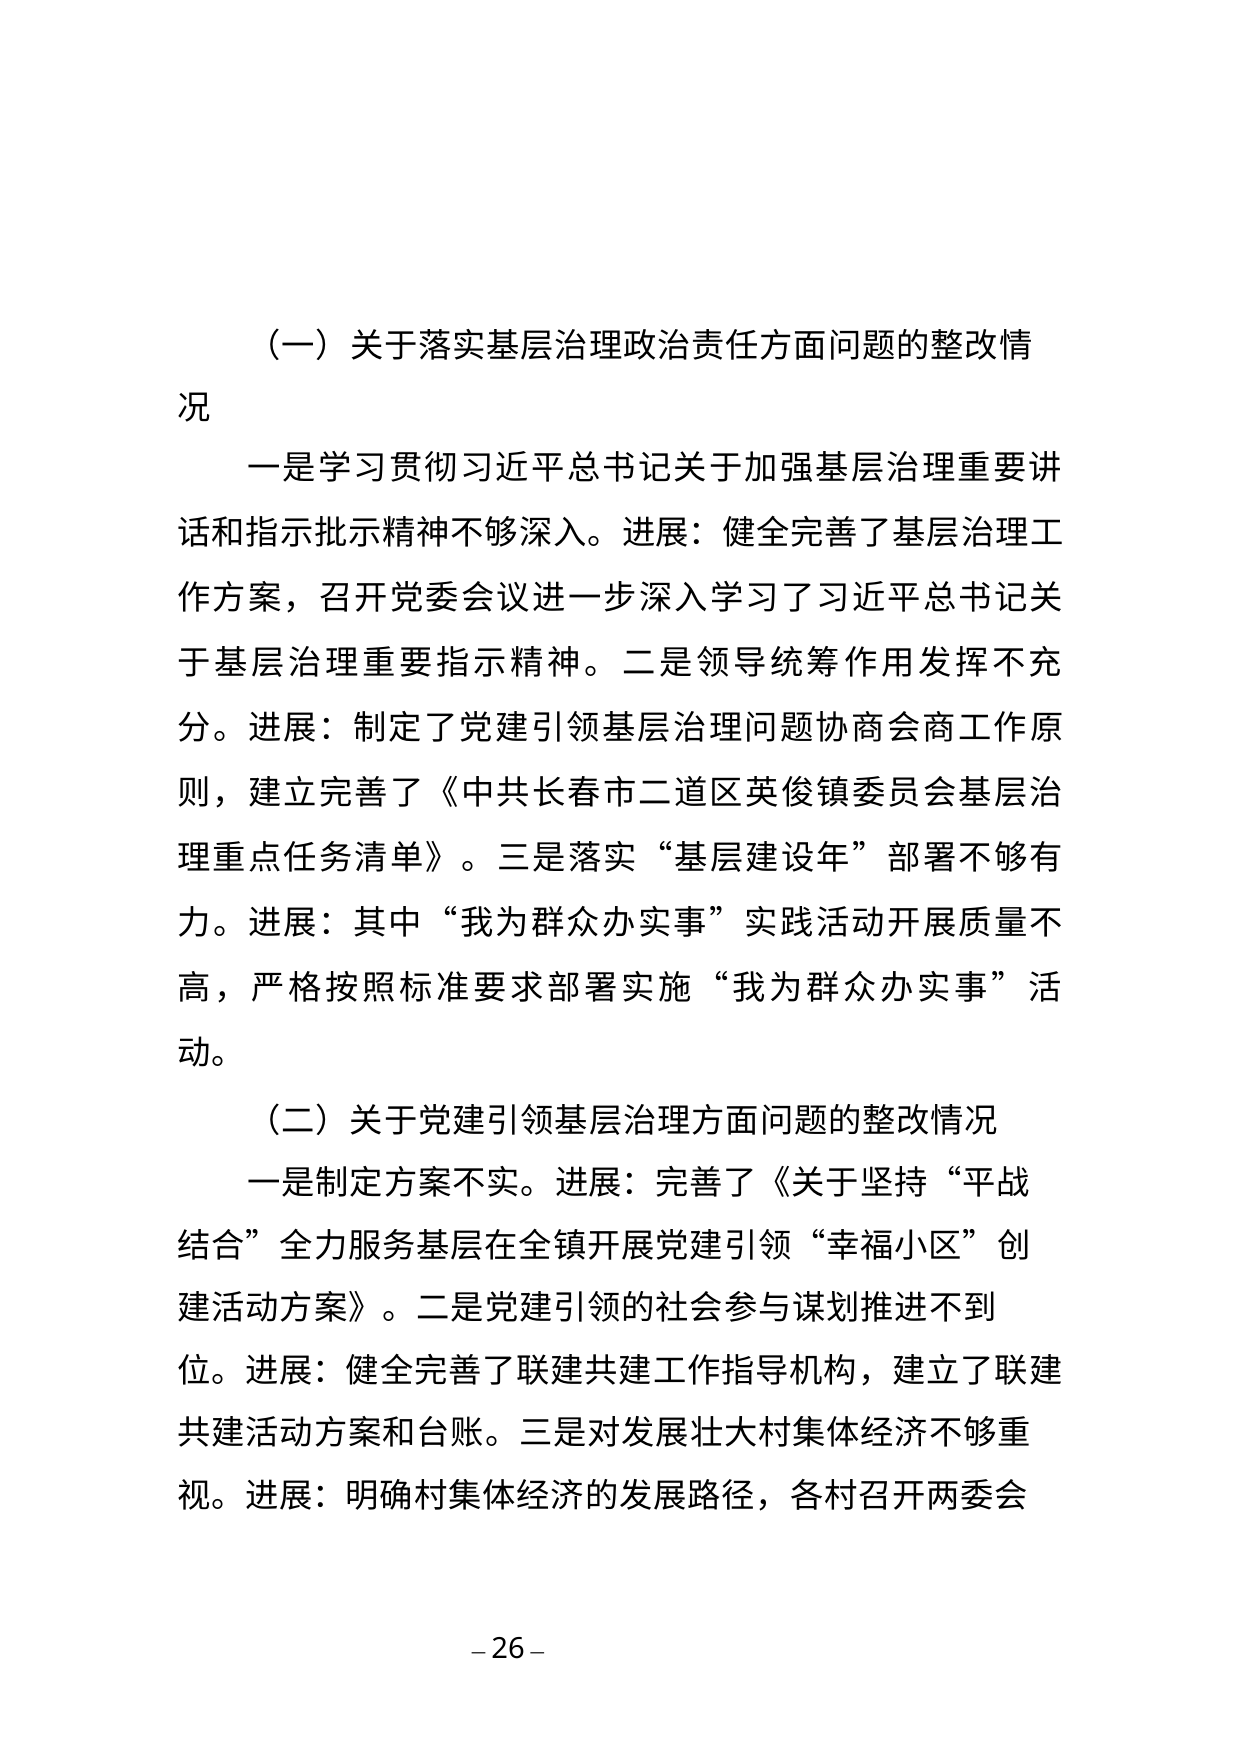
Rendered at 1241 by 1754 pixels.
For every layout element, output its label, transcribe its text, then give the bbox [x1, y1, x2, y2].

text （一）关于落实基层治理政治责任方面问题的整改情况 [177, 307, 1063, 432]
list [177, 1145, 1063, 1520]
list （二）关于党建引领基层治理方面问题的整改情况 [177, 1082, 1063, 1145]
text 一是学习贯彻习近平总书记关于加强基层治理重要讲话和指示批示精神不够深入。进展：健全完善了基层治理工作方案，召开党委会议进一步深入学习了习近平总书记关于基层治理重要指示精神。二是领导统筹作用发挥不充分。进展：制定了党建引领基层治理问题协商会商工作原则，建立完善了《中共长春市二道区英俊镇委员会基层治理重点任务清单》。三是落实“基层建设年”部署不够有力。进展：其中“我为群众办实事”实践活动开展质量不高，严格按照标准要求部署实施“我为群众办实事”活动。 [177, 432, 1063, 1082]
